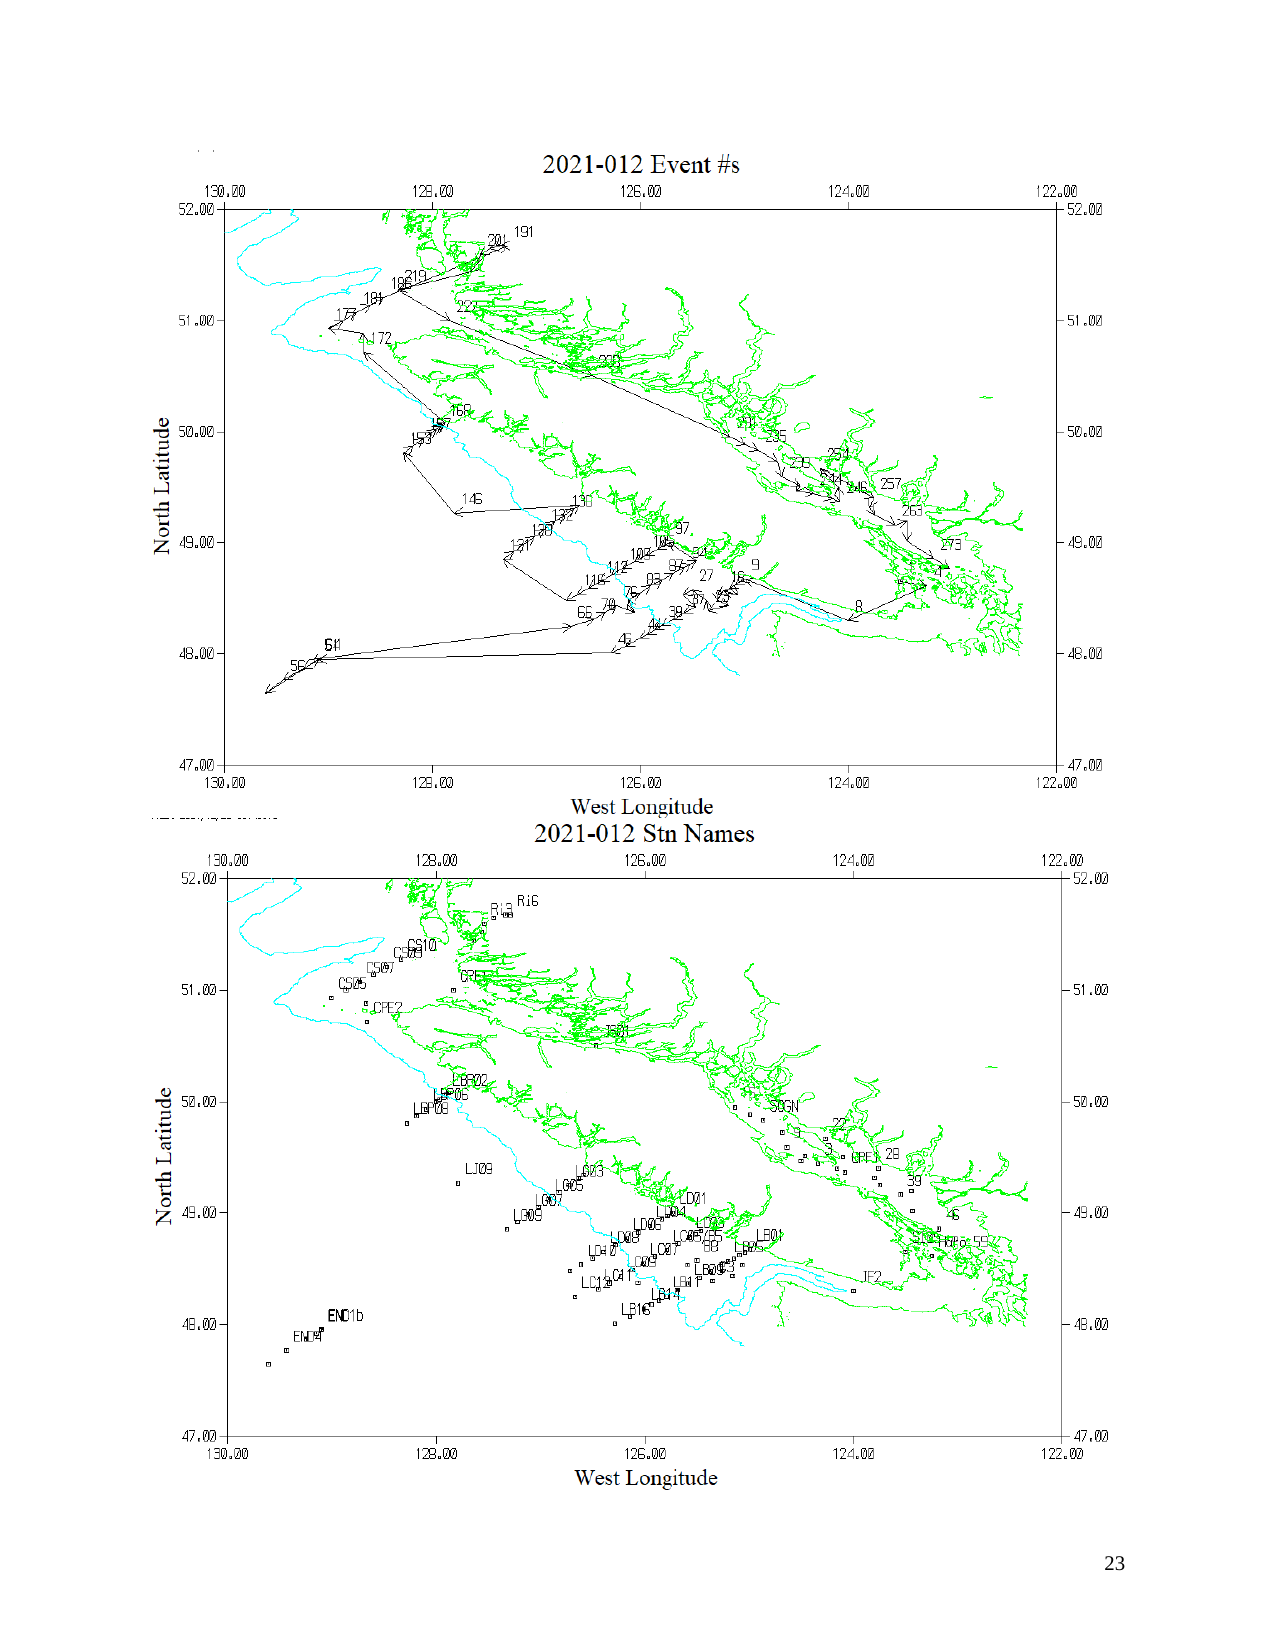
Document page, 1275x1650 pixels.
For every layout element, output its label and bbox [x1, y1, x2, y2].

picture [150, 150, 1121, 1491]
